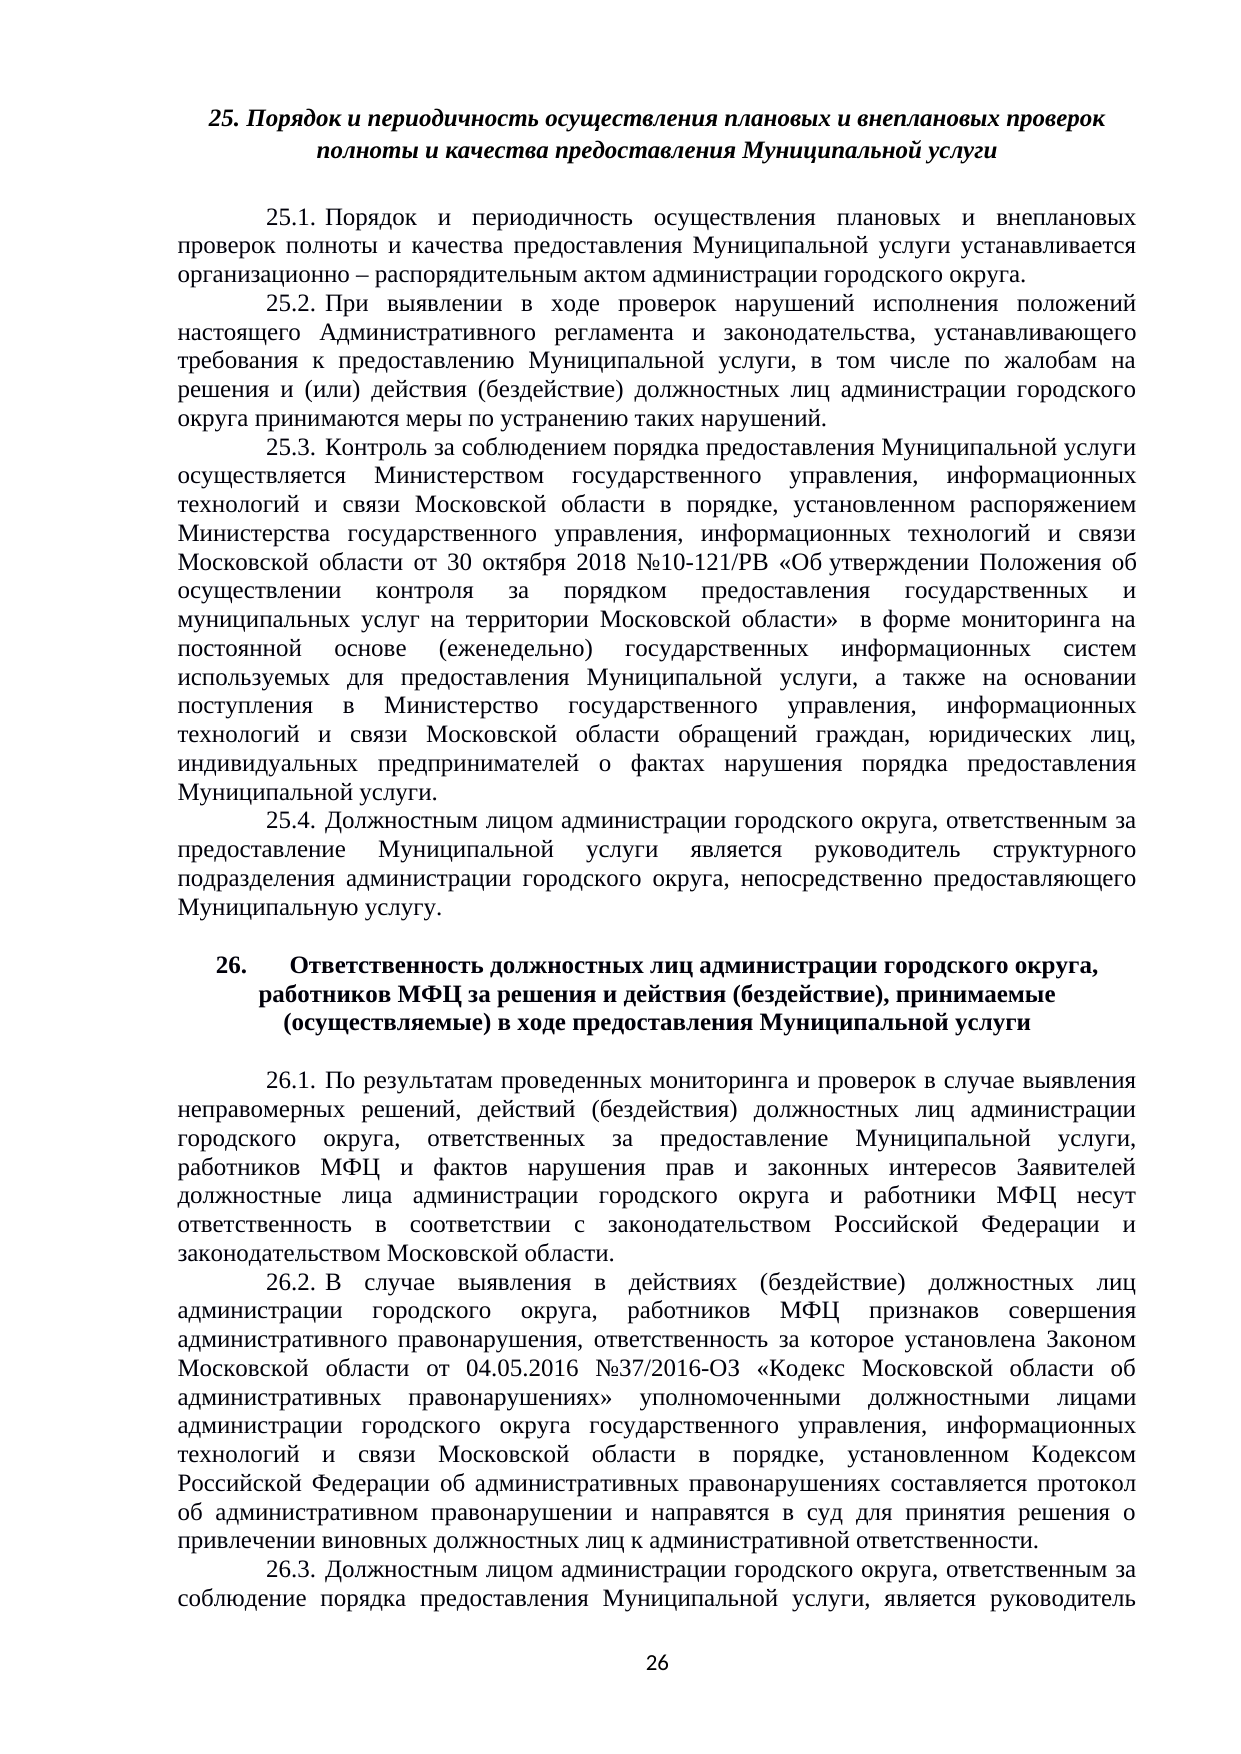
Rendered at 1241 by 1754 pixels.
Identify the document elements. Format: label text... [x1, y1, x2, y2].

text 25. Порядок и периодичность осуществления плановых и внеплановых проверок полноты и качества предоставления Муниципальной услуги [177, 103, 1137, 164]
list Контроль за соблюдением порядка предоставления Муниципальной услуги осуществляется Министерством государственного управления, информационных технологий и связи Московской области в порядке, установленном распоряжением Министерства государственного управления, информационных технологий и связи Московской области от 30 октября 2018 №10-121/РВ «Об утверждении Положения об осуществлении контроля за порядком предоставления государственных и муниципальных услуг на территории Московской области» в форме мониторинга на постоянной основе (еженедельно) государственных информационных систем используемых для предоставления Муниципальной услуги, а также на основании поступления в Министерство государственного управления, информационных технологий и связи Московской области обращений граждан, юридических лиц, индивидуальных предпринимателей о фактах нарушения порядка предоставления Муниципальной услуги. [177, 432, 1137, 805]
list При выявлении в ходе проверок нарушений исполнения положений настоящего Административного регламента и законодательства, устанавливающего требования к предоставлению Муниципальной услуги, в том числе по жалобам на решения и (или) действия (бездействие) должностных лиц администрации городского округа принимаются меры по устранению таких нарушений. [177, 288, 1137, 432]
list По результатам проведенных мониторинга и проверок в случае выявления неправомерных решений, действий (бездействия) должностных лиц администрации городского округа, ответственных за предоставление Муниципальной услуги, работников МФЦ и фактов нарушения прав и законных интересов Заявителей должностные лица администрации городского округа и работники МФЦ несут ответственность в соответствии с законодательством Российской Федерации и законодательством Московской области. [177, 1066, 1137, 1267]
list Ответственность должностных лиц администрации городского округа, работников МФЦ за решения и действия (бездействие), принимаемые (осуществляемые) в ходе предоставления Муниципальной услуги [177, 950, 1137, 1036]
list Порядок и периодичность осуществления плановых и внеплановых проверок полноты и качества предоставления Муниципальной услуги устанавливается организационно – распорядительным актом администрации городского округа. [177, 202, 1137, 288]
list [177, 1554, 1137, 1612]
list Должностным лицом администрации городского округа, ответственным за предоставление Муниципальной услуги является руководитель структурного подразделения администрации городского округа, непосредственно предоставляющего Муниципальную услугу. [177, 805, 1137, 920]
list В случае выявления в действиях (бездействие) должностных лиц администрации городского округа, работников МФЦ признаков совершения административного правонарушения, ответственность за которое установлена Законом Московской области от 04.05.2016 №37/2016-ОЗ «Кодекс Московской области об административных правонарушениях» уполномоченными должностными лицами администрации городского округа государственного управления, информационных технологий и связи Московской области в порядке, установленном Кодексом Российской Федерации об административных правонарушениях составляется протокол об административном правонарушении и направятся в суд для принятия решения о привлечении виновных должностных лиц к административной ответственности. [177, 1267, 1137, 1554]
